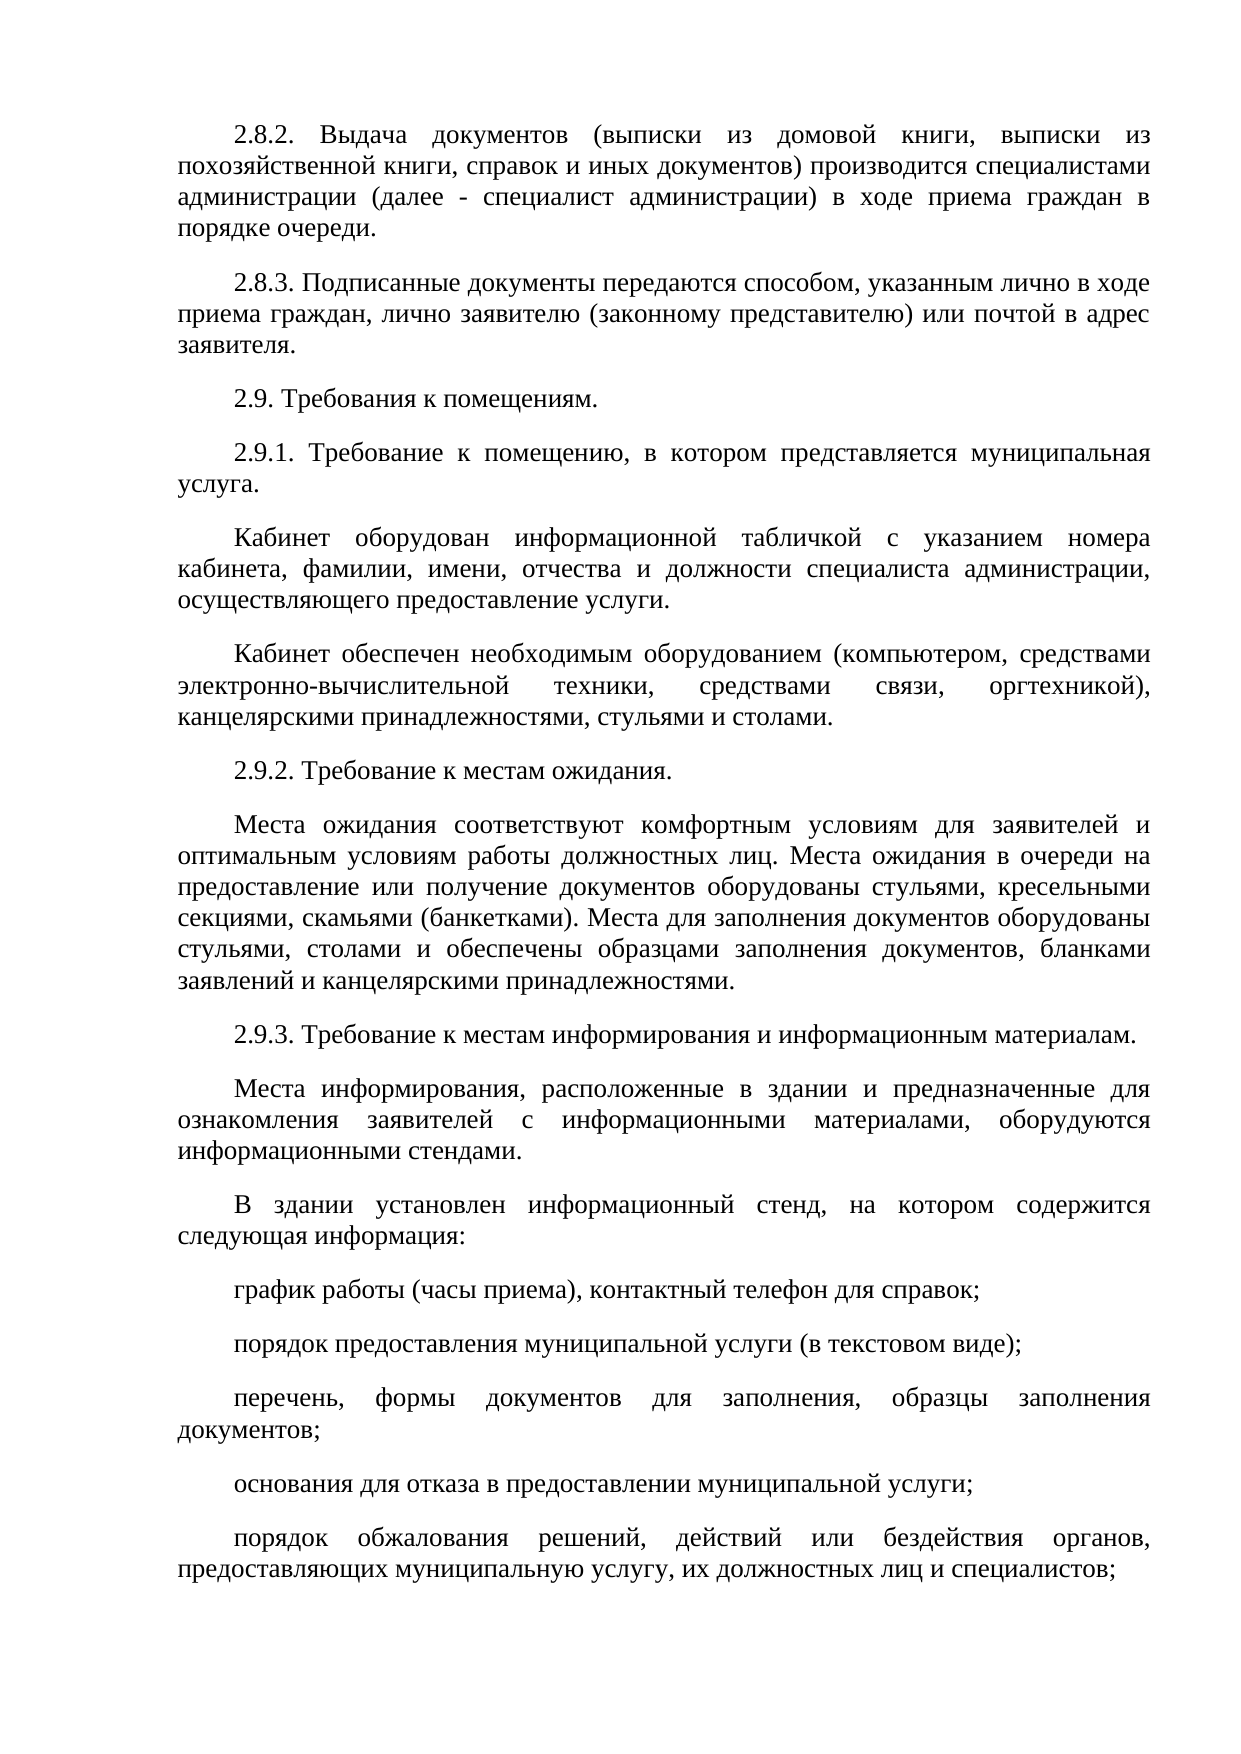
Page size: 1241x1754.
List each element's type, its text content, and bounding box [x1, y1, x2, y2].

text Кабинет обеспечен необходимым оборудованием (компьютером, средствами электронно-вычислительной техники, средствами связи, оргтехникой), канцелярскими принадлежностями, стульями и столами. [177, 638, 1152, 731]
text график работы (часы приема), контактный телефон для справок; [177, 1273, 1152, 1304]
text порядок предоставления муниципальной услуги (в текстовом виде); [177, 1327, 1152, 1359]
text Кабинет оборудован информационной табличкой с указанием номера кабинета, фамилии, имени, отчества и должности специалиста администрации, осуществляющего предоставление услуги. [177, 521, 1152, 615]
text 2.9. Требования к помещениям. [177, 382, 1152, 413]
text 2.9.2. Требование к местам ожидания. [177, 754, 1152, 785]
text Места информирования, расположенные в здании и предназначенные для ознакомления заявителей с информационными материалами, оборудуются информационными стендами. [177, 1072, 1152, 1165]
text 2.9.1. Требование к помещению, в котором представляется муниципальная услуга. [177, 436, 1152, 498]
text 2.8.2. Выдача документов (выписки из домовой книги, выписки из похозяйственной книги, справок и иных документов) производится специалистами администрации (далее - специалист администрации) в ходе приема граждан в порядке очереди. [177, 118, 1152, 243]
text 2.9.3. Требование к местам информирования и информационным материалам. [177, 1018, 1152, 1049]
text В здании установлен информационный стенд, на котором содержится следующая информация: [177, 1188, 1152, 1251]
text перечень, формы документов для заполнения, образцы заполнения документов; [177, 1382, 1152, 1444]
text 2.8.3. Подписанные документы передаются способом, указанным лично в ходе приема граждан, лично заявителю (законному представителю) или почтой в адрес заявителя. [177, 266, 1152, 359]
text основания для отказа в предоставлении муниципальной услуги; [177, 1467, 1152, 1498]
text порядок обжалования решений, действий или бездействия органов, предоставляющих муниципальную услугу, их должностных лиц и специалистов; [177, 1521, 1152, 1583]
text Места ожидания соответствуют комфортным условиям для заявителей и оптимальным условиям работы должностных лиц. Места ожидания в очереди на предоставление или получение документов оборудованы стульями, кресельными секциями, скамьями (банкетками). Места для заполнения документов оборудованы стульями, столами и обеспечены образцами заполнения документов, бланками заявлений и канцелярскими принадлежностями. [177, 808, 1152, 995]
